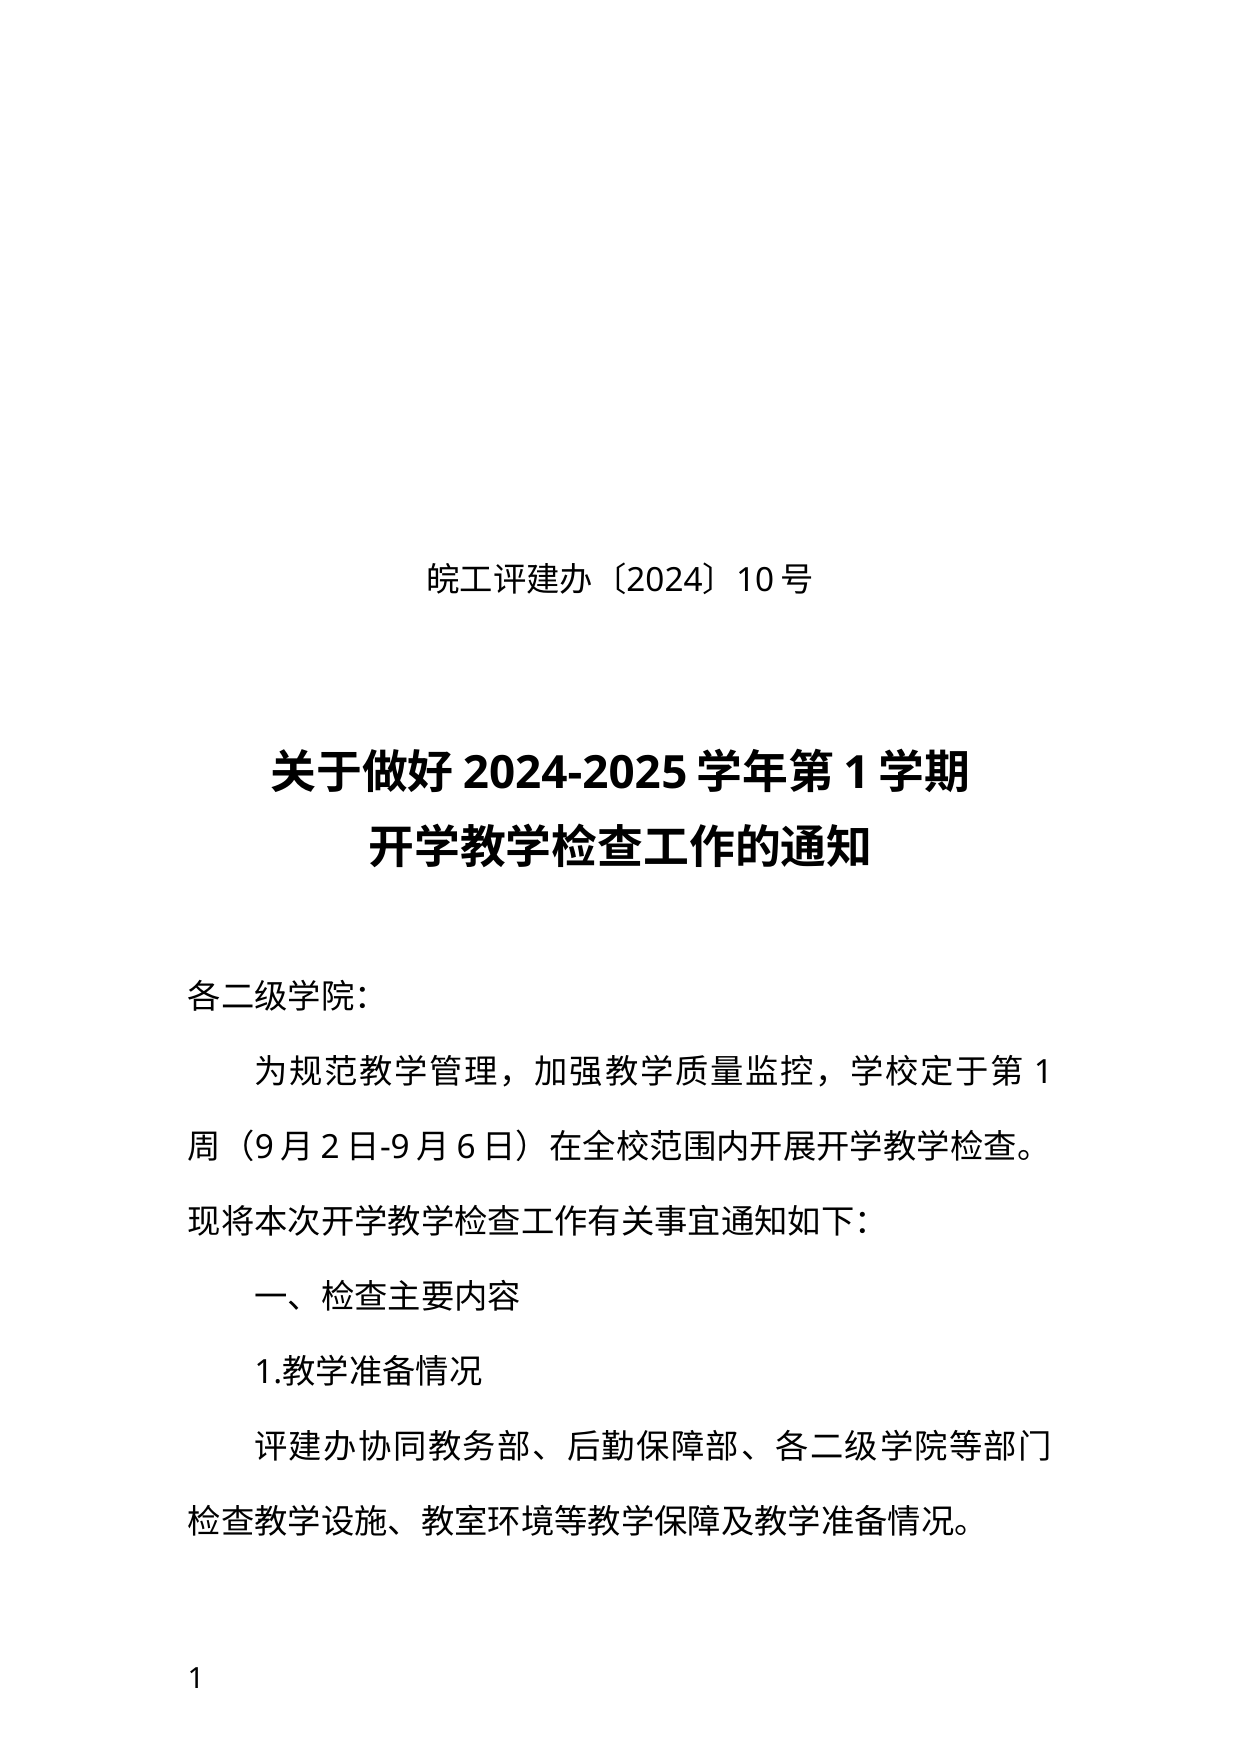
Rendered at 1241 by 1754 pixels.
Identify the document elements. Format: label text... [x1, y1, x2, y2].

text 评建办协同教务部、后勤保障部、各二级学院等部门检查教学设施、教室环境等教学保障及教学准备情况。 [187, 1406, 1053, 1556]
text 1.教学准备情况 [187, 1331, 1053, 1406]
text 一、检查主要内容 [187, 1256, 1053, 1331]
text 开学教学检查工作的通知 [187, 806, 1053, 881]
text 各二级学院： [187, 956, 1053, 1031]
text 关于做好2024-2025学年第1学期 [187, 731, 1053, 806]
text 为规范教学管理，加强教学质量监控，学校定于第1周（9月2日-9月6日）在全校范围内开展开学教学检查。现将本次开学教学检查工作有关事宜通知如下： [187, 1031, 1053, 1256]
text 皖工评建办〔2024〕10号 [187, 539, 1053, 614]
